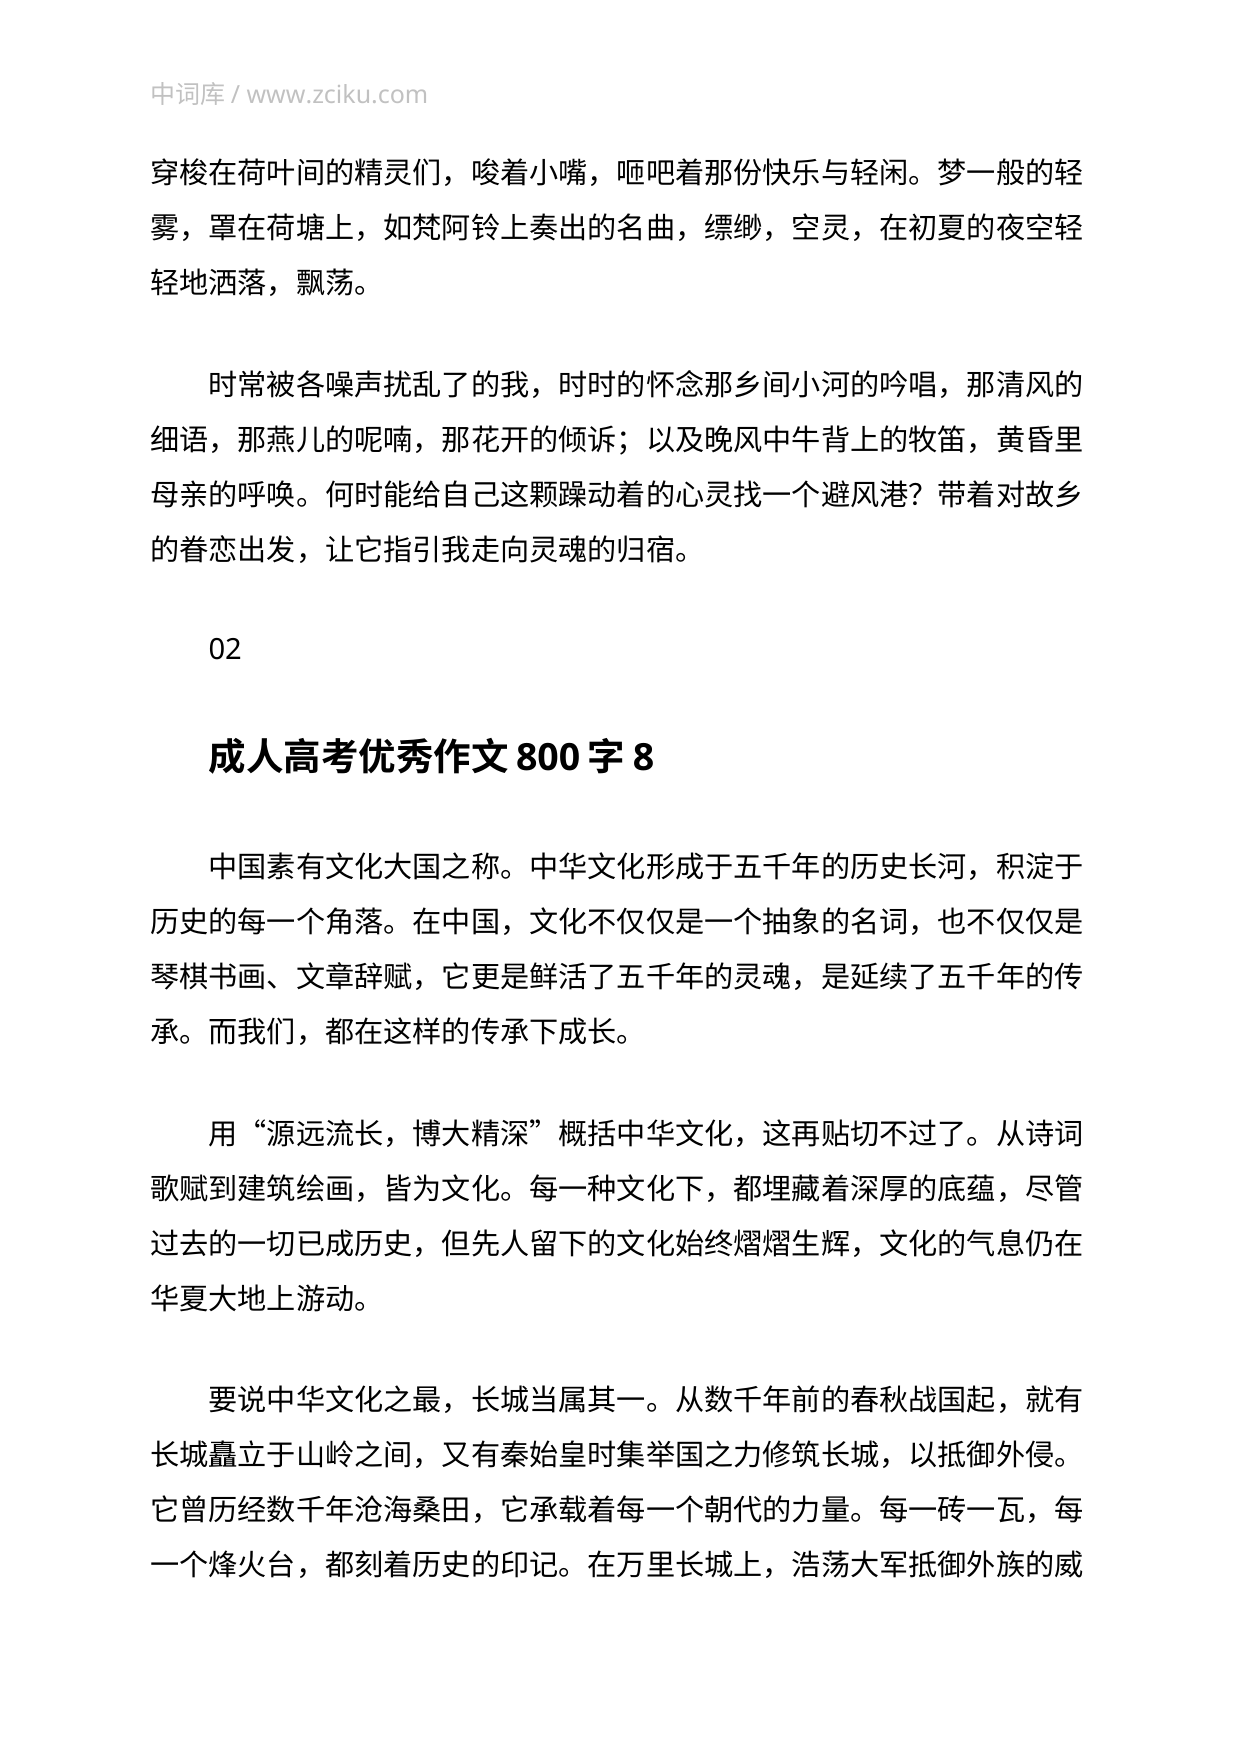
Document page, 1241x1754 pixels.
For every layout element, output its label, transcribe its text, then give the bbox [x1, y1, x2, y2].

text 用“源远流长，博大精深”概括中华文化，这再贴切不过了。从诗词歌赋到建筑绘画，皆为文化。每一种文化下，都埋藏着深厚的底蕴，尽管过去的一切已成历史，但先人留下的文化始终熠熠生辉，文化的气息仍在华夏大地上游动。 [150, 1111, 1090, 1317]
text 02 [150, 628, 1090, 668]
text 成人高考优秀作文800字8 [150, 726, 1090, 781]
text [150, 1377, 1090, 1584]
text 时常被各噪声扰乱了的我，时时的怀念那乡间小河的吟唱，那清风的细语，那燕儿的呢喃，那花开的倾诉；以及晚风中牛背上的牧笛，黄昏里母亲的呼唤。何时能给自己这颗躁动着的心灵找一个避风港？带着对故乡的眷恋出发，让它指引我走向灵魂的归宿。 [150, 362, 1090, 568]
text 中国素有文化大国之称。中华文化形成于五千年的历史长河，积淀于历史的每一个角落。在中国，文化不仅仅是一个抽象的名词，也不仅仅是琴棋书画、文章辞赋，它更是鲜活了五千年的灵魂，是延续了五千年的传承。而我们，都在这样的传承下成长。 [150, 844, 1090, 1051]
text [150, 150, 1090, 302]
